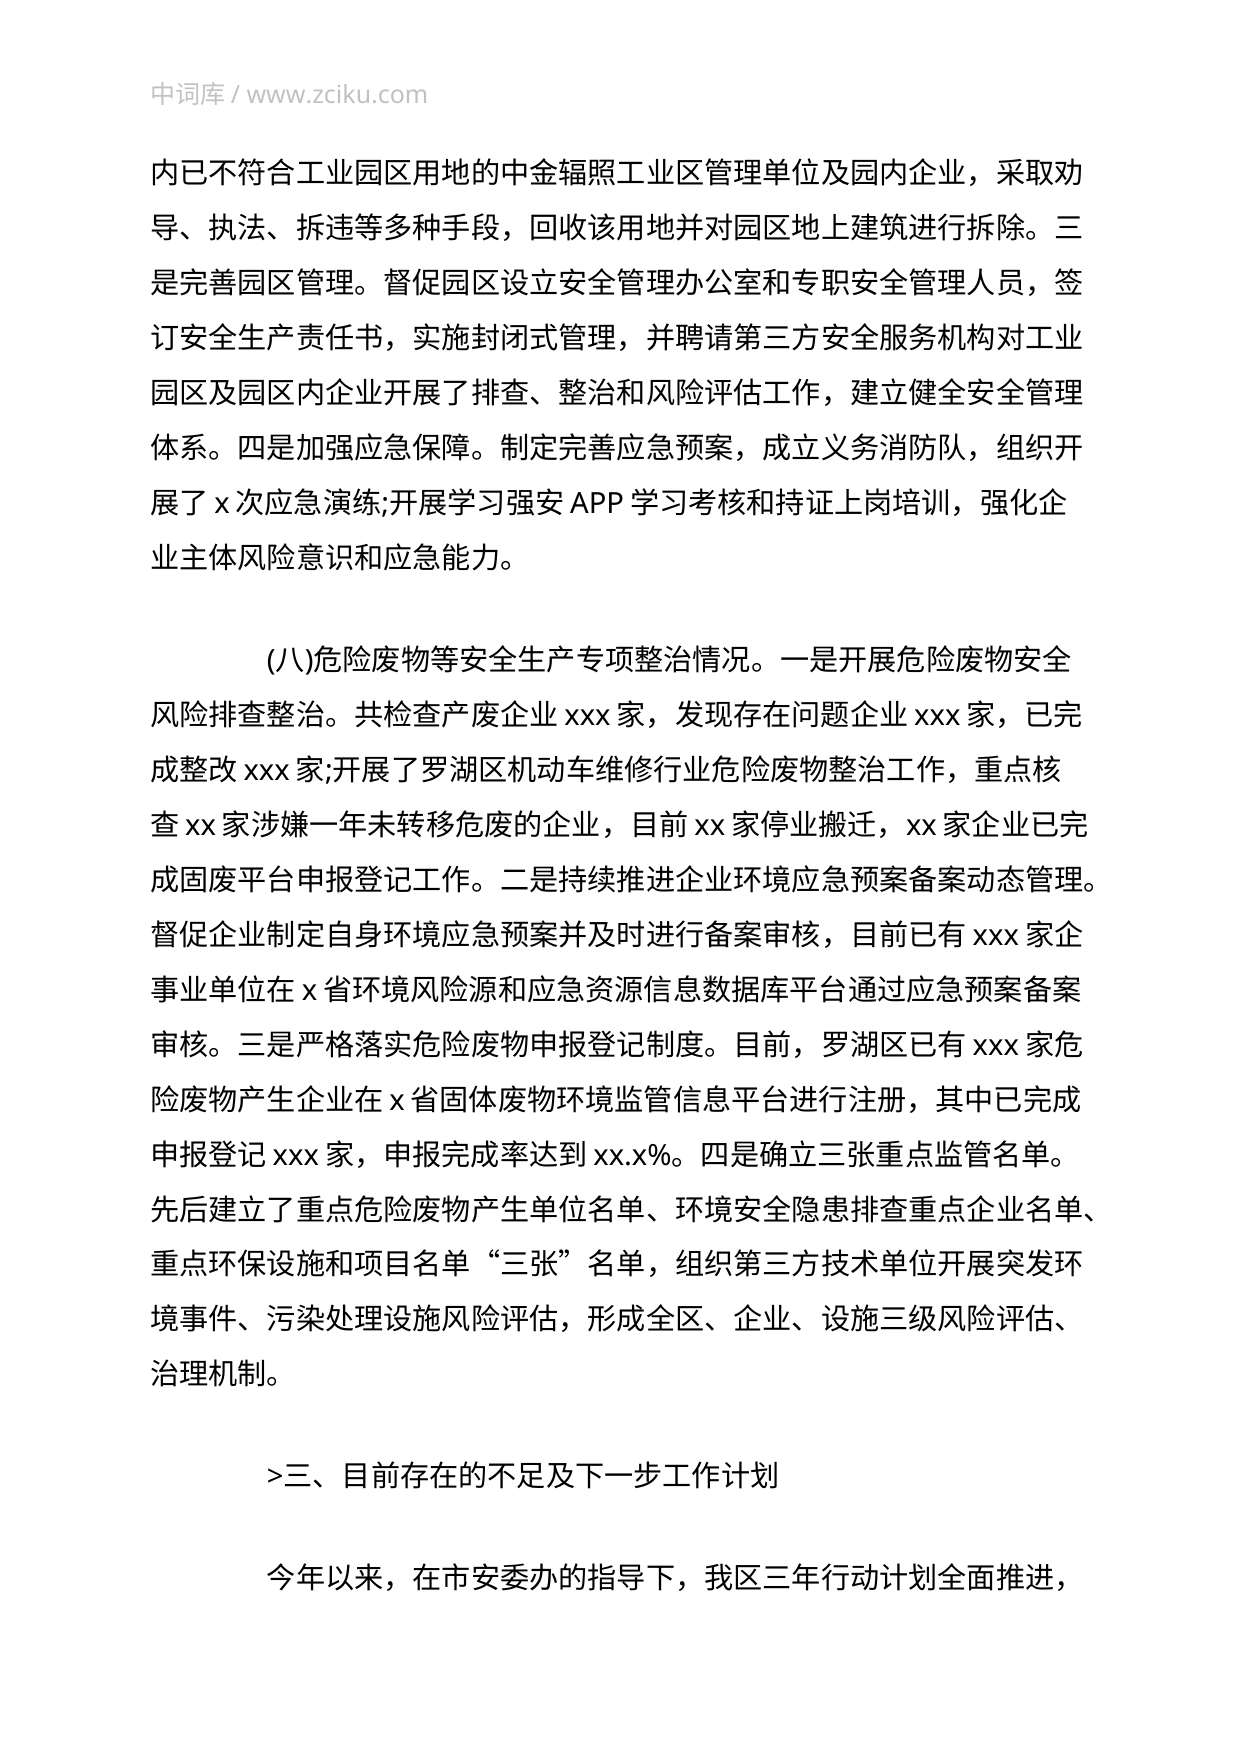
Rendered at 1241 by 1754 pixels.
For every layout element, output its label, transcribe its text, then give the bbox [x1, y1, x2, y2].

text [150, 150, 1090, 577]
text >三、目前存在的不足及下一步工作计划 [150, 1452, 1090, 1495]
text (八)危险废物等安全生产专项整治情况。一是开展危险废物安全风险排查整治。共检查产废企业xxx家，发现存在问题企业xxx家，已完成整改xxx家;开展了罗湖区机动车维修行业危险废物整治工作，重点核查xx家涉嫌一年未转移危废的企业，目前xx家停业搬迁，xx家企业已完成固废平台申报登记工作。二是持续推进企业环境应急预案备案动态管理。督促企业制定自身环境应急预案并及时进行备案审核，目前已有xxx家企事业单位在x省环境风险源和应急资源信息数据库平台通过应急预案备案审核。三是严格落实危险废物申报登记制度。目前，罗湖区已有xxx家危险废物产生企业在x省固体废物环境监管信息平台进行注册，其中已完成申报登记xxx家，申报完成率达到xx.x%。四是确立三张重点监管名单。先后建立了重点危险废物产生单位名单、环境安全隐患排查重点企业名单、重点环保设施和项目名单“三张”名单，组织第三方技术单位开展突发环境事件、污染处理设施风险评估，形成全区、企业、设施三级风险评估、治理机制。 [150, 636, 1090, 1393]
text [150, 1554, 1090, 1597]
